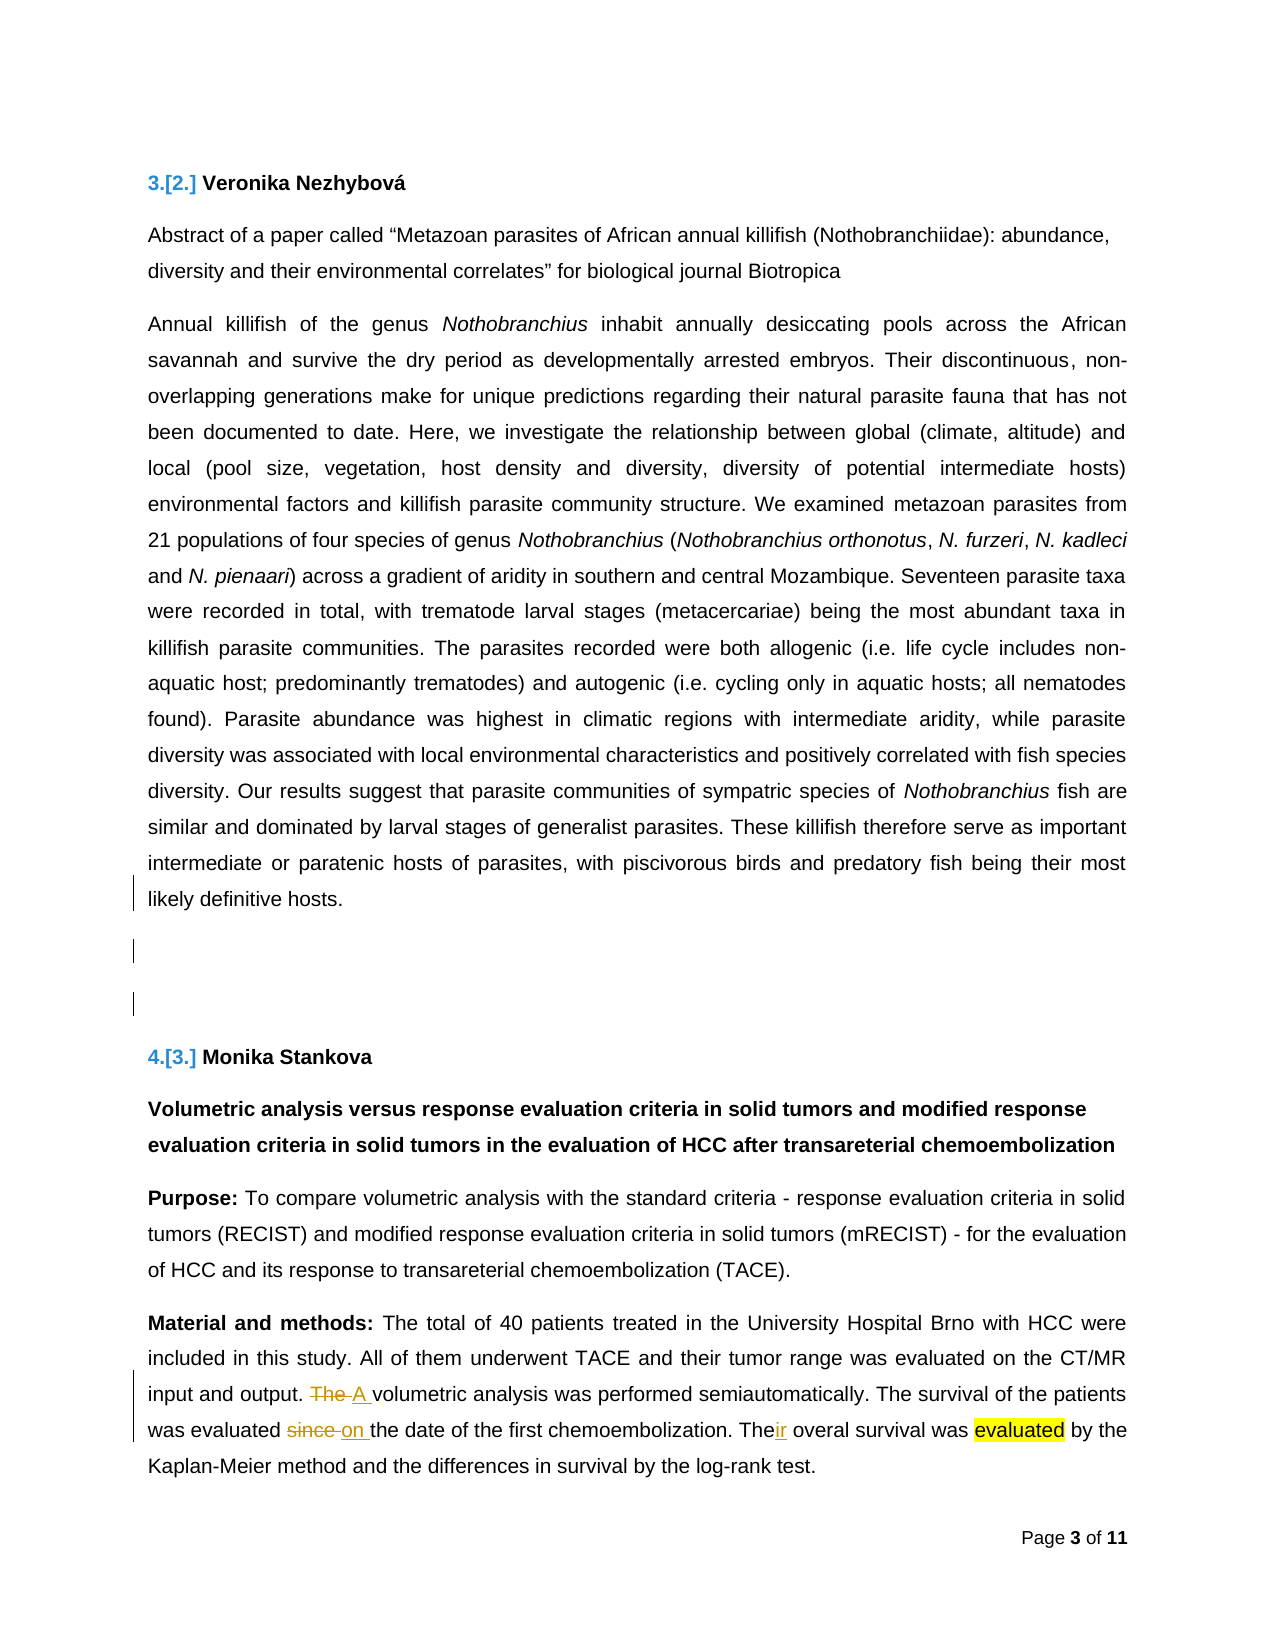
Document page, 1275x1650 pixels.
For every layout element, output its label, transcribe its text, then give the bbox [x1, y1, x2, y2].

text Abstract of a paper called “Metazoan parasites of African annual killifish (Nothobranchiidae): abundance, diversity and their environmental correlates” for biological journal Biotropica [148, 223, 1127, 283]
text Annual killifish of the genus Nothobranchius inhabit annually desiccating pools across the African savannah and survive the dry period as developmentally arrested embryos. Their discontinuous, non-overlapping generations make for unique predictions regarding their natural parasite fauna that has not been documented to date. Here, we investigate the relationship between global (climate, altitude) and local (pool size, vegetation, host density and diversity, diversity of potential intermediate hosts) environmental factors and killifish parasite community structure. We examined metazoan parasites from 21 populations of four species of genus Nothobranchius (Nothobranchius orthonotus, N. furzeri, N. kadleci and N. pienaari) across a gradient of aridity in southern and central Mozambique. Seventeen parasite taxa were recorded in total, with trematode larval stages (metacercariae) being the most abundant taxa in killifish parasite communities. The parasites recorded were both allogenic (i.e. life cycle includes non-aquatic host; predominantly trematodes) and autogenic (i.e. cycling only in aquatic hosts; all nematodes found). Parasite abundance was highest in climatic regions with intermediate aridity, while parasite diversity was associated with local environmental characteristics and positively correlated with fish species diversity. Our results suggest that parasite communities of sympatric species of Nothobranchius fish are similar and dominated by larval stages of generalist parasites. These killifish therefore serve as important intermediate or paratenic hosts of parasites, with piscivorous birds and predatory fish being their most likely definitive hosts. [148, 312, 1127, 911]
text Volumetric analysis versus response evaluation criteria in solid tumors and modified response evaluation criteria in solid tumors in the evaluation of HCC after transareterial chemoembolization [148, 1097, 1127, 1157]
text Material and methods: The total of 40 patients treated in the University Hospital Brno with HCC were included in this study. All of them underwent TACE and their tumor range was evaluated on the CT/MR input and output. volumetric analysis was performed semiautomatically. The survival of the patients was evaluated the date of the first chemoembolization. The overal survival was evaluated by the Kaplan-Meier method and the differences in survival by the log-rank test. [148, 1310, 1127, 1478]
list Veronika Nezhybová [148, 171, 1127, 195]
list Monika Stankova [148, 1045, 1127, 1069]
text Purpose: To compare volumetric analysis with the standard criteria - response evaluation criteria in solid tumors (RECIST) and modified response evaluation criteria in solid tumors (mRECIST) - for the evaluation of HCC and its response to transareterial chemoembolization (TACE). [148, 1186, 1127, 1282]
